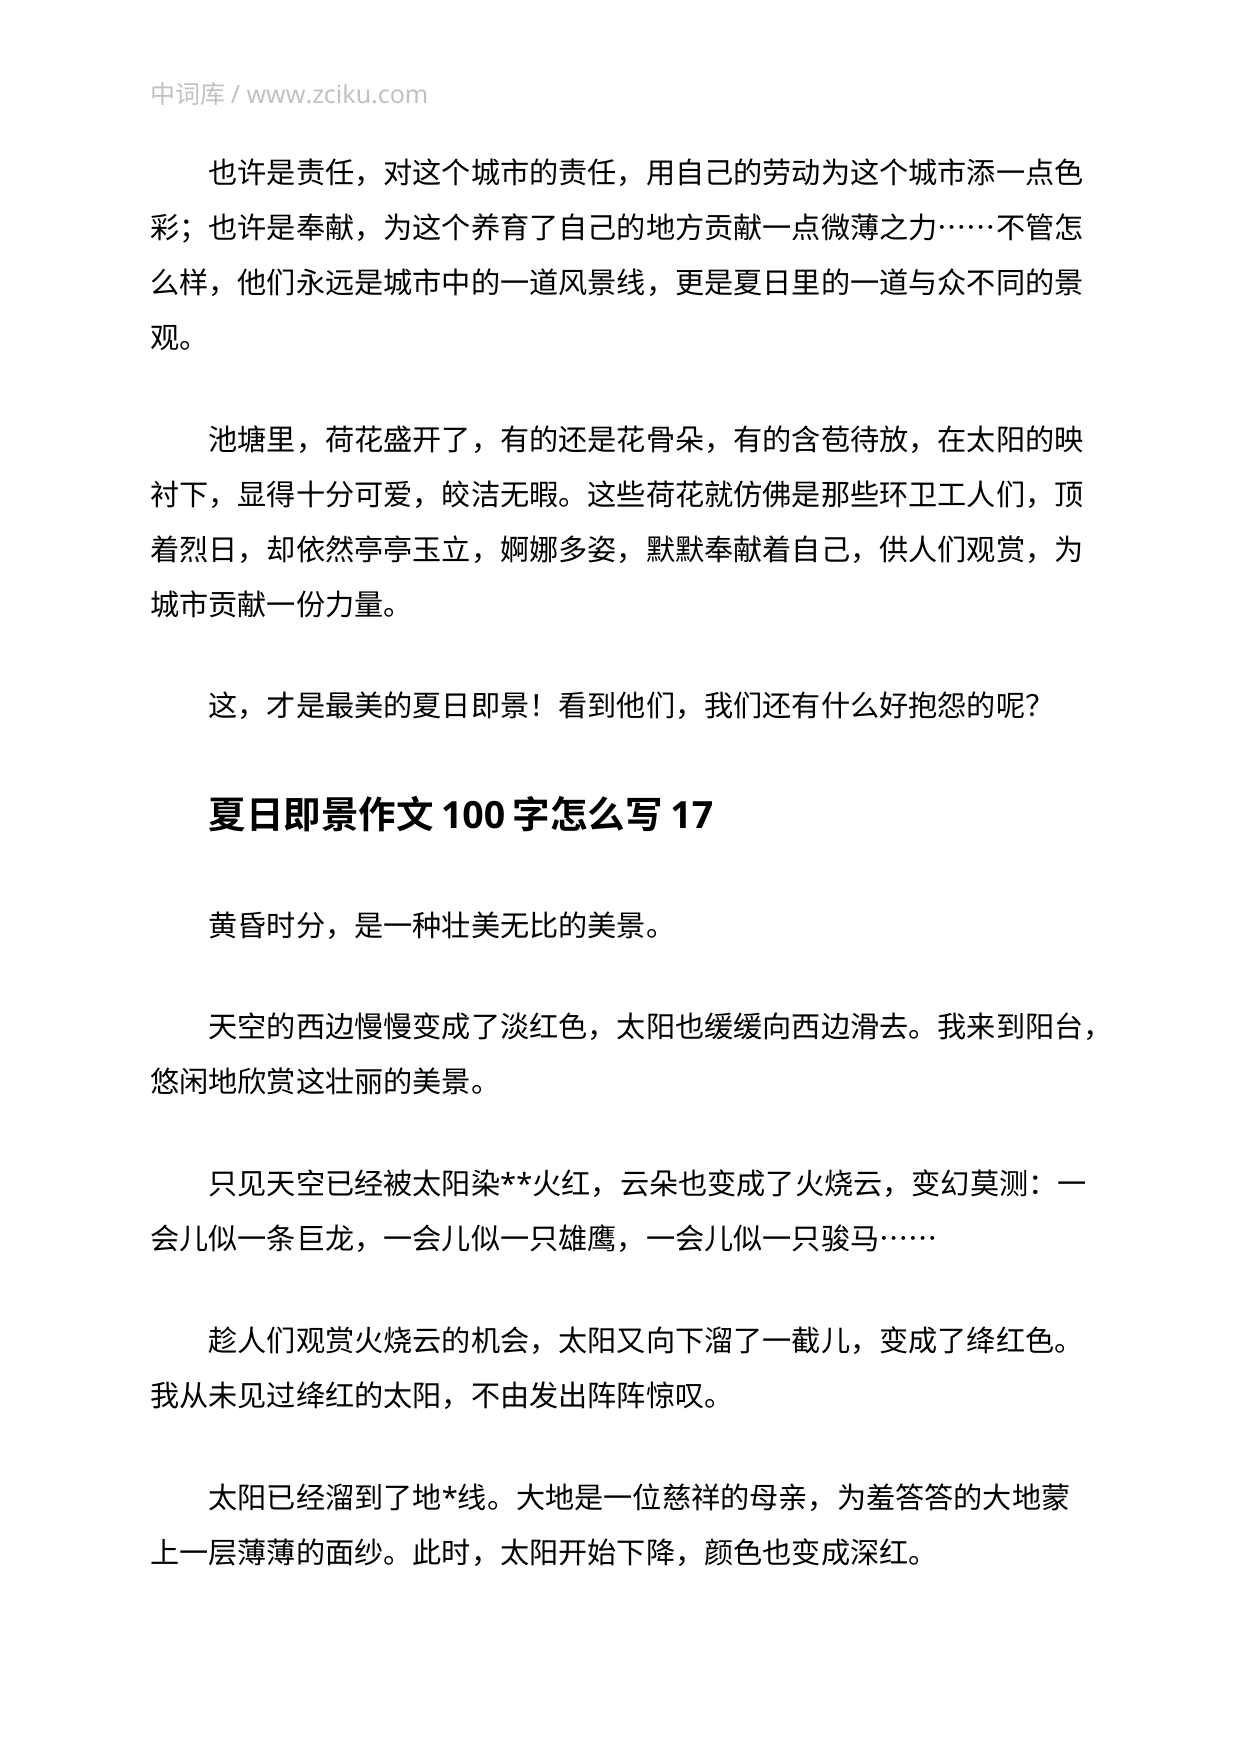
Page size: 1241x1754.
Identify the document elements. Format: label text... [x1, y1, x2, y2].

text 这，才是最美的夏日即景！看到他们，我们还有什么好抱怨的呢？ [150, 683, 1090, 725]
text 太阳已经溜到了地*线。大地是一位慈祥的母亲，为羞答答的大地蒙上一层薄薄的面纱。此时，太阳开始下降，颜色也变成深红。 [150, 1474, 1090, 1571]
text 天空的西边慢慢变成了淡红色，太阳也缓缓向西边滑去。我来到阳台，悠闲地欣赏这壮丽的美景。 [150, 1004, 1090, 1101]
text 夏日即景作文100字怎么写17 [150, 785, 1090, 839]
text 趁人们观赏火烧云的机会，太阳又向下溜了一截儿，变成了绛红色。我从未见过绛红的太阳，不由发出阵阵惊叹。 [150, 1317, 1090, 1415]
text 池塘里，荷花盛开了，有的还是花骨朵，有的含苞待放，在太阳的映衬下，显得十分可爱，皎洁无暇。这些荷花就仿佛是那些环卫工人们，顶着烈日，却依然亭亭玉立，婀娜多姿，默默奉献着自己，供人们观赏，为城市贡献一份力量。 [150, 416, 1090, 623]
text 黄昏时分，是一种壮美无比的美景。 [150, 902, 1090, 944]
text 也许是责任，对这个城市的责任，用自己的劳动为这个城市添一点色彩；也许是奉献，为这个养育了自己的地方贡献一点微薄之力……不管怎么样，他们永远是城市中的一道风景线，更是夏日里的一道与众不同的景观。 [150, 150, 1090, 357]
text 只见天空已经被太阳染**火红，云朵也变成了火烧云，变幻莫测：一会儿似一条巨龙，一会儿似一只雄鹰，一会儿似一只骏马…… [150, 1161, 1090, 1258]
